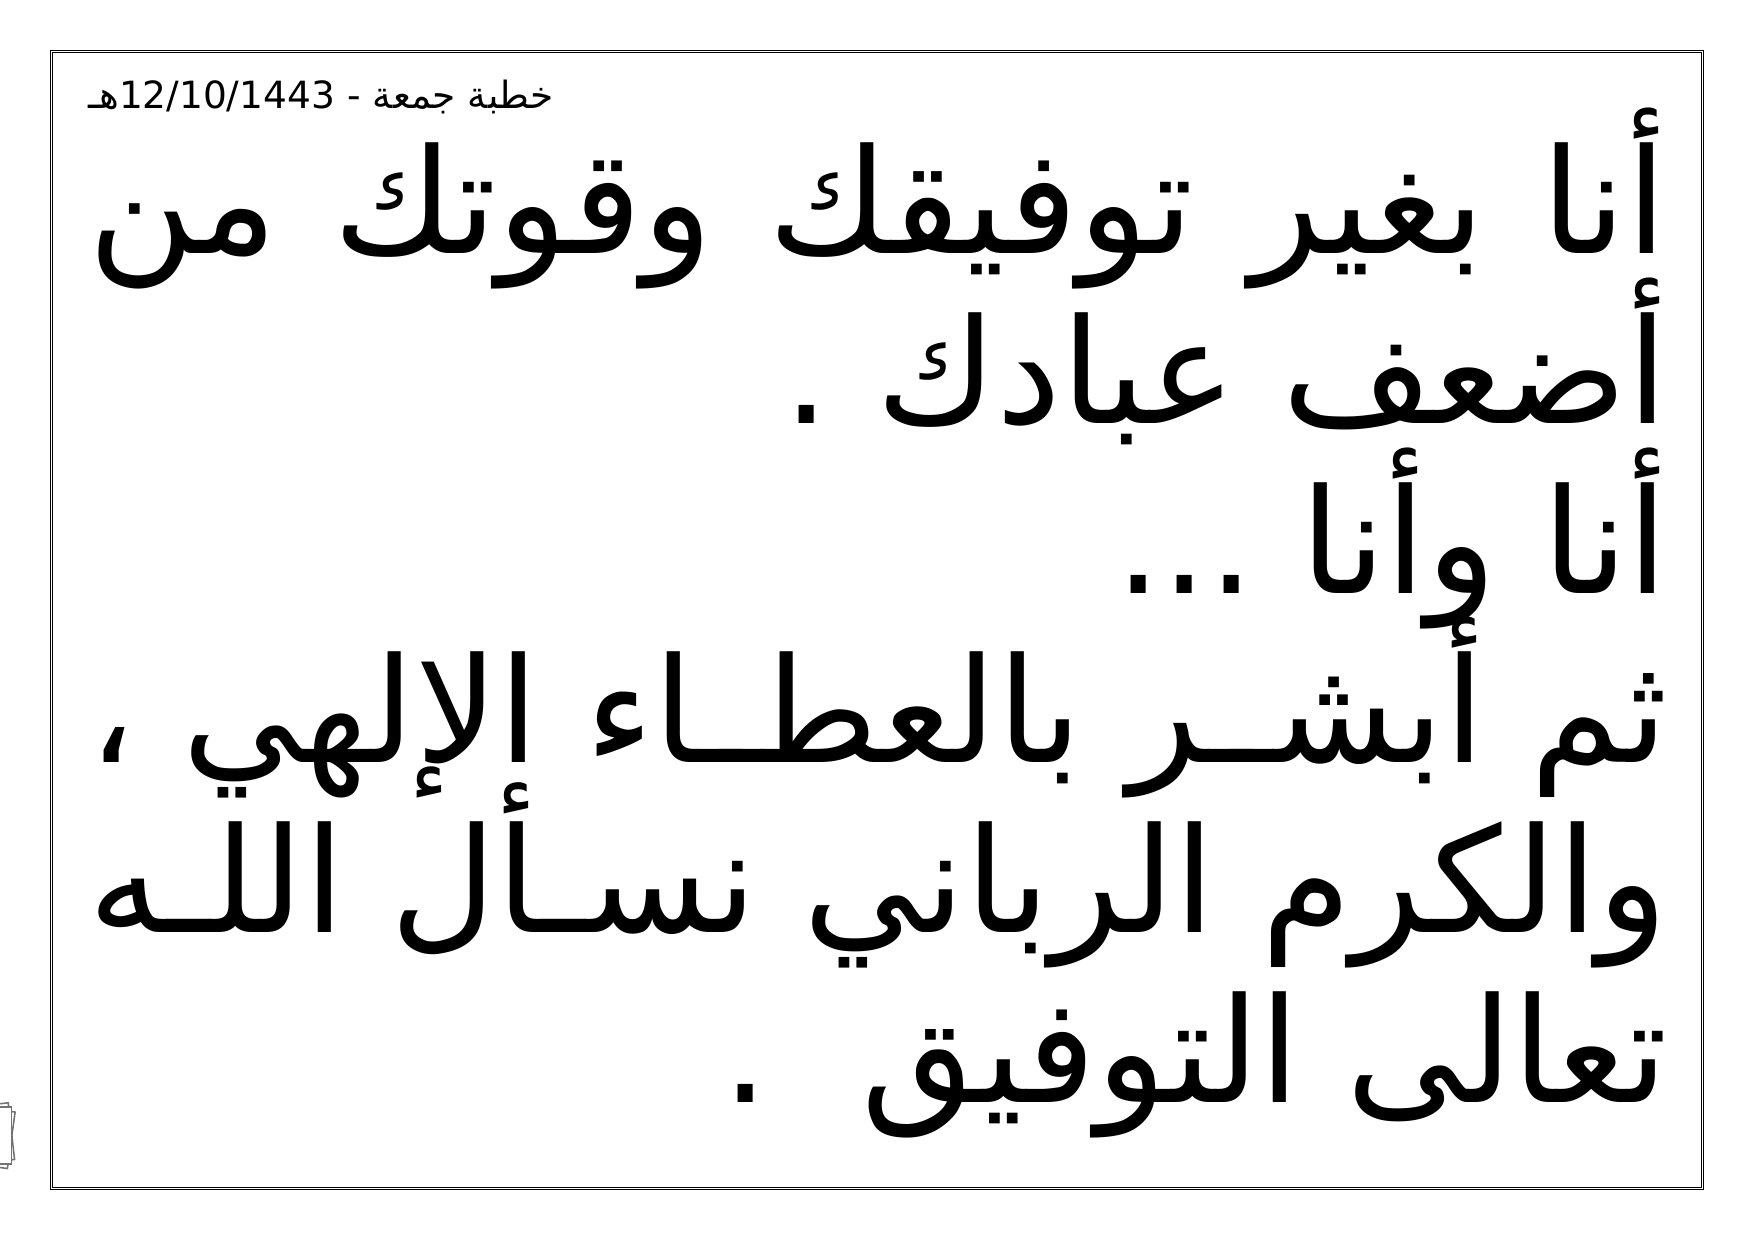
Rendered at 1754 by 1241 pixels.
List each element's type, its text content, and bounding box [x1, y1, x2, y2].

text أنا وأنا ... [89, 458, 1668, 627]
text أنا بغير توفيقك وقوتك من أضعف عبادك . [89, 118, 1668, 458]
text ثم أبشر بالعطاء الإلهي ، والكرم الرباني نسأل الله تعالى التوفيق . [89, 627, 1668, 1137]
